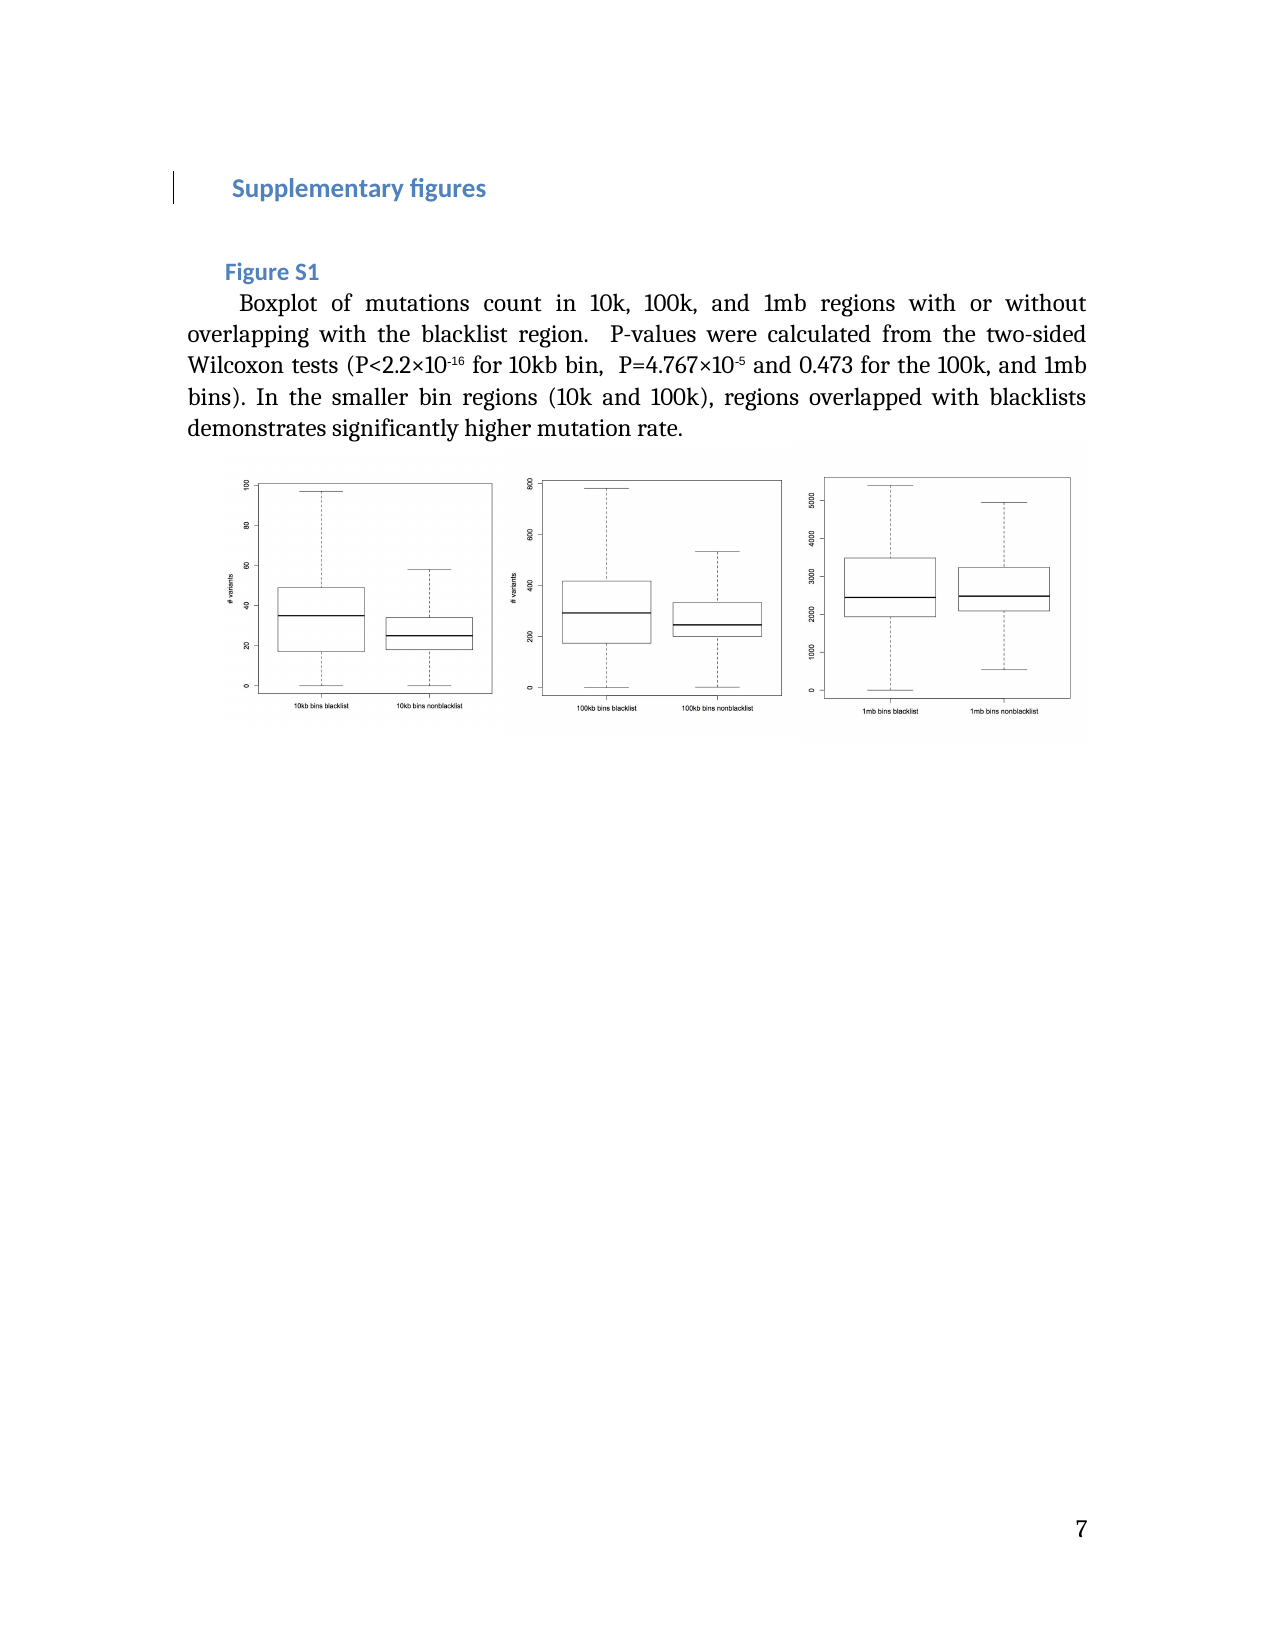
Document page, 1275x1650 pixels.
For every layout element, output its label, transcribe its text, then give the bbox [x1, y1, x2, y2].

text Boxplot of mutations count in 10k, 100k, and 1mb regions with or without overlapping with the blacklist region. P-values were calculated from the two-sided Wilcoxon tests (P<2.2×1016 for 10kb bin, P=4.767×105 and 0.473 for the 100k, and 1mb bins). In the smaller bin regions (10k and 100k), regions overlapped with blacklists demonstrates significantly higher mutation rate. [187, 286, 1087, 443]
picture [225, 442, 1088, 742]
subtitle Figure S1 [187, 255, 1087, 286]
subtitle Supplementary figures [232, 171, 1087, 204]
